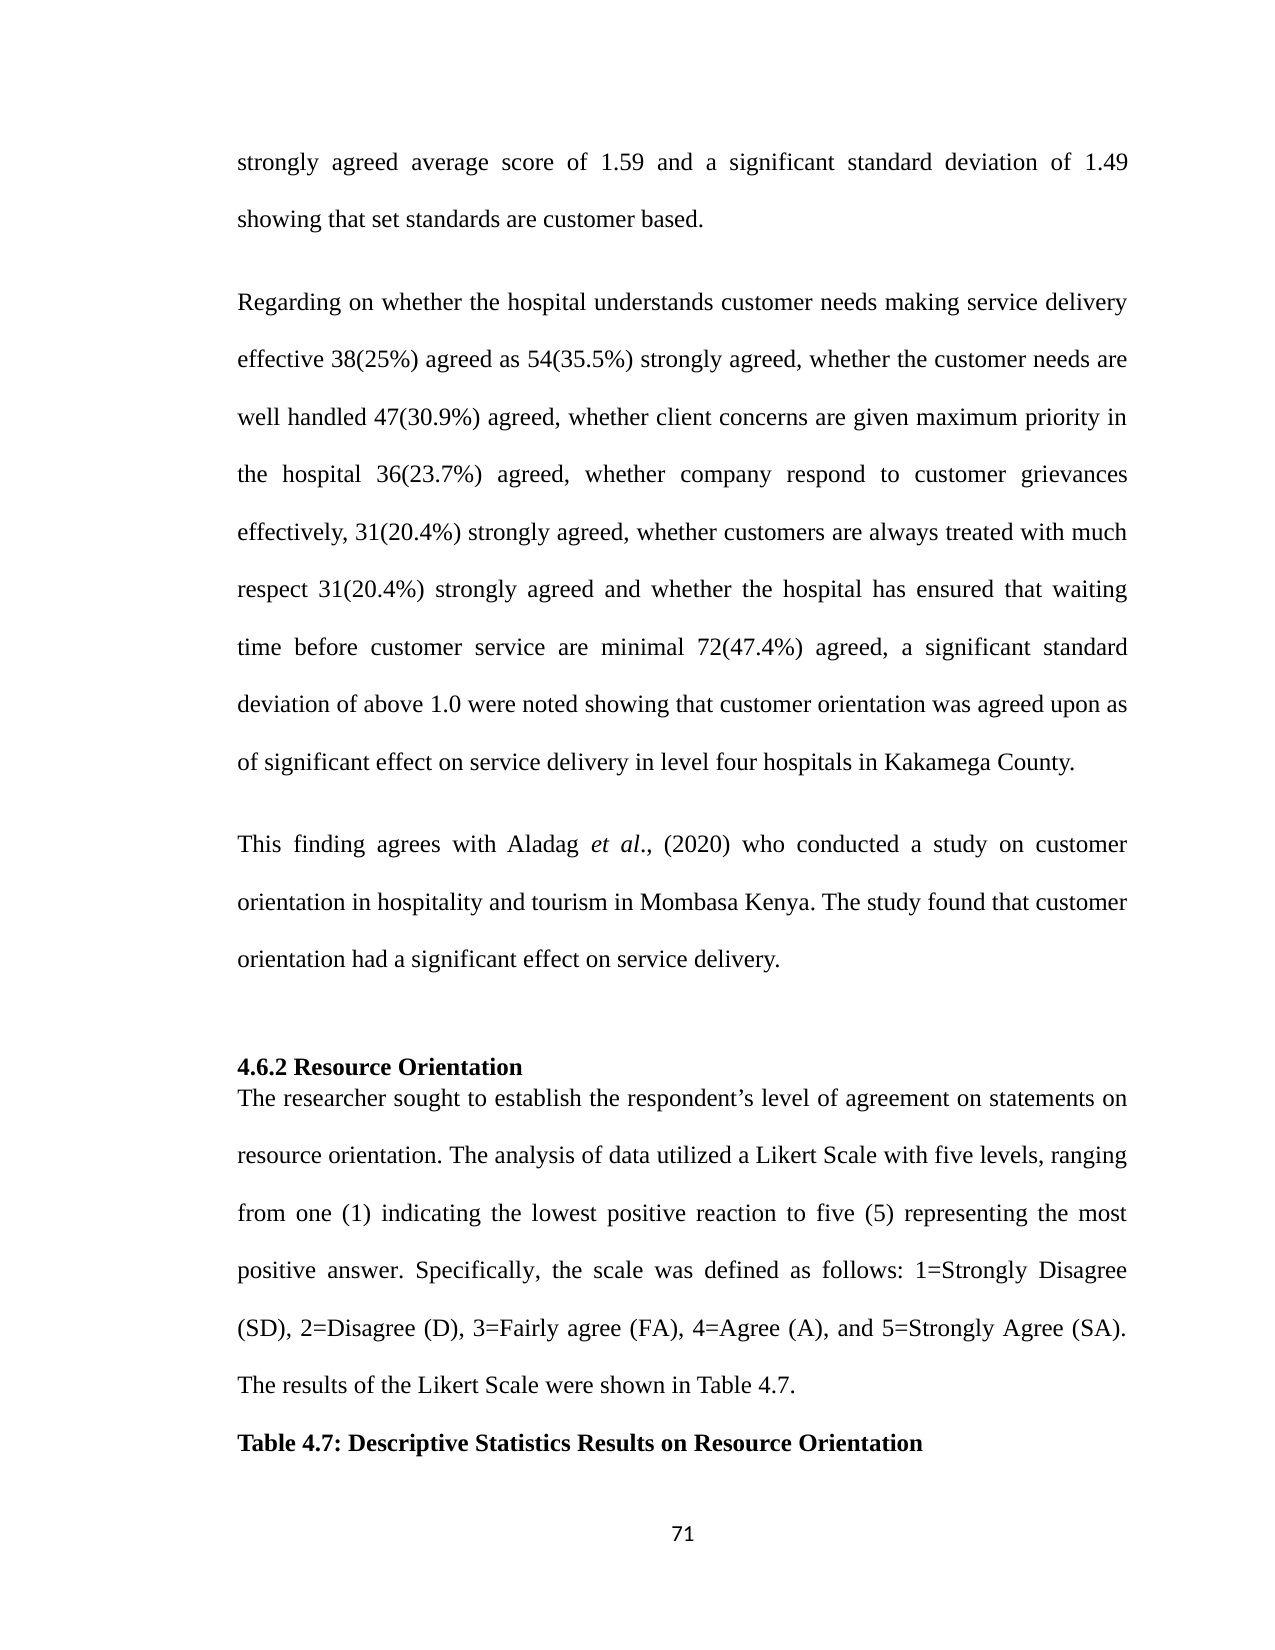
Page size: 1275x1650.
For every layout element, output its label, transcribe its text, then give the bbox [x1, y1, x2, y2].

text The researcher sought to establish the respondent’s level of agreement on statements on resource orientation. The analysis of data utilized a Likert Scale with five levels, ranging from one (1) indicating the lowest positive reaction to five (5) representing the most positive answer. Specifically, the scale was defined as follows: 1=Strongly Disagree (SD), 2=Disagree (D), 3=Fairly agree (FA), 4=Agree (A), and 5=Strongly Agree (SA). The results of the Likert Scale were shown in Table 4.7. [237, 1083, 1128, 1399]
text Regarding on whether the hospital understands customer needs making service delivery effective 38(25%) agreed as 54(35.5%) strongly agreed, whether the customer needs are well handled 47(30.9%) agreed, whether client concerns are given maximum priority in the hospital 36(23.7%) agreed, whether company respond to customer grievances effectively, 31(20.4%) strongly agreed, whether customers are always treated with much respect 31(20.4%) strongly agreed and whether the hospital has ensured that waiting time before customer service are minimal 72(47.4%) agreed, a significant standard deviation of above 1.0 were noted showing that customer orientation was agreed upon as of significant effect on service delivery in level four hospitals in Kakamega County. [237, 287, 1128, 776]
text Table 4.7: Descriptive Statistics Results on Resource Orientation [237, 1428, 1128, 1457]
text This finding agrees with Aladag et al., (2020) who conducted a study on customer orientation in hospitality and tourism in Mombasa Kenya. The study found that customer orientation had a significant effect on service delivery. [237, 829, 1128, 973]
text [237, 147, 1128, 233]
subtitle 4.6.2 Resource Orientation [237, 1052, 1128, 1081]
